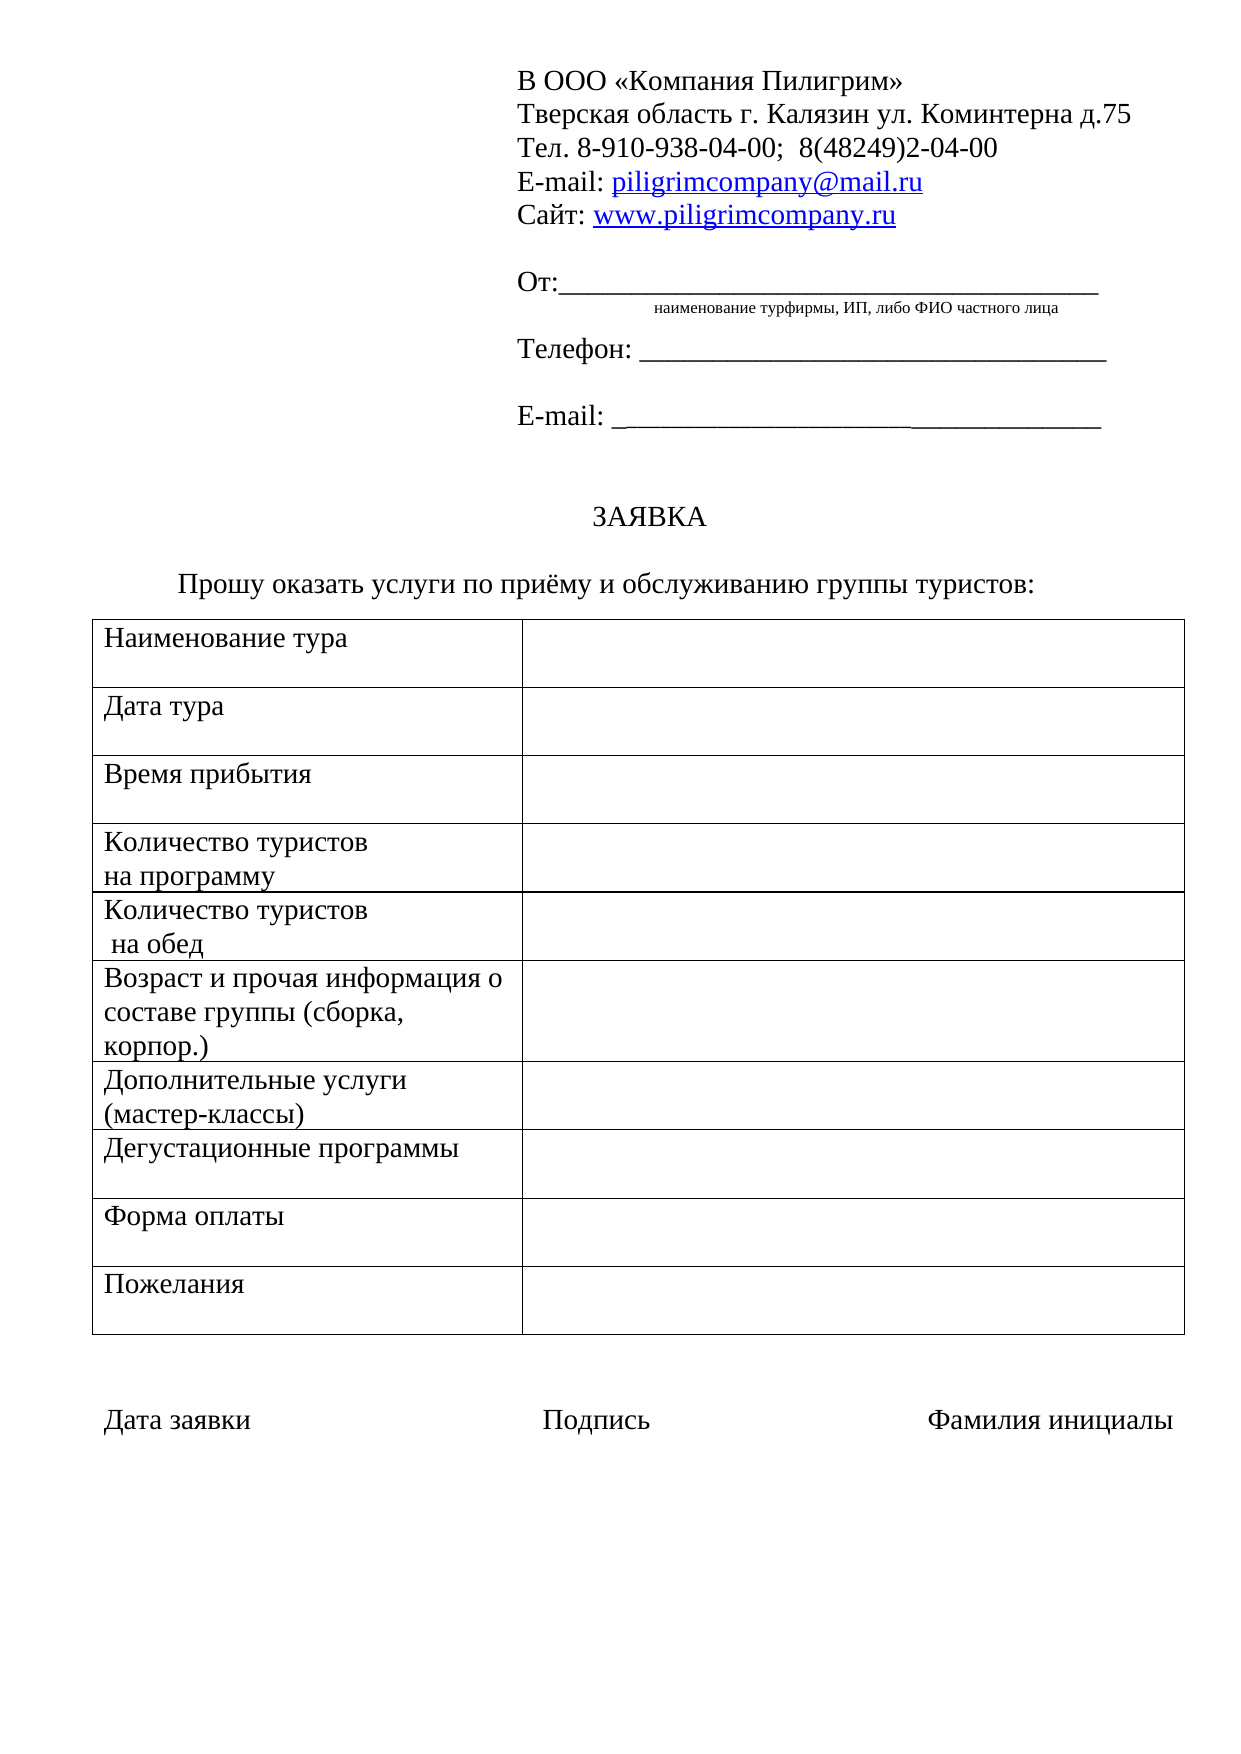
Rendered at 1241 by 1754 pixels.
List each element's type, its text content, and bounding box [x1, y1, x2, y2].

text ЗАЯВКА [103, 499, 1196, 533]
text наименование турфирмы, ИП, либо ФИО частного лица [103, 298, 1196, 331]
text E-mail: piligrimcompany@mail.ru [103, 164, 1196, 197]
table_cell Возраст и прочая информация о составе группы (сборка, корпор.) [93, 961, 522, 1061]
table_cell Количество туристов на обед [93, 893, 522, 959]
table_cell Дата тура [93, 688, 522, 755]
table_cell Пожелания [93, 1267, 522, 1334]
table_header Наименование тура [93, 620, 522, 687]
text Тел. 8-910-938-04-00; 8(48249)2-04-00 [103, 130, 1196, 164]
text В ООО «Компания Пилигрим» [103, 63, 1196, 97]
text Дата заявки Подпись Фамилия инициалы [103, 1402, 1196, 1435]
table_cell [523, 1130, 1184, 1197]
table_cell [523, 756, 1184, 823]
text Телефон: ________________________________ [103, 331, 1196, 365]
table_cell [523, 688, 1184, 755]
text E-mail: _______________________________________ [103, 398, 1196, 432]
table_cell [523, 1267, 1184, 1334]
table_cell [523, 893, 1184, 959]
text Сайт: www.piligrimcompany.ru [103, 197, 1196, 231]
text Тверская область г. Калязин ул. Коминтерна д.75 [103, 97, 1196, 130]
table_cell Количество туристов на программу [93, 824, 522, 891]
table_cell Дополнительные услуги (мастер-классы) [93, 1062, 522, 1129]
table_header [523, 620, 1184, 687]
table_cell Дегустационные программы [93, 1130, 522, 1197]
table_cell [523, 824, 1184, 891]
text Прошу оказать услуги по приёму и обслуживанию группы туристов: [103, 566, 1196, 600]
table_cell Время прибытия [93, 756, 522, 823]
text От:_____________________________________ [103, 264, 1196, 298]
table_cell [523, 1199, 1184, 1266]
table_cell [523, 1062, 1184, 1129]
table_cell Форма оплаты [93, 1199, 522, 1266]
table_cell [523, 961, 1184, 1061]
